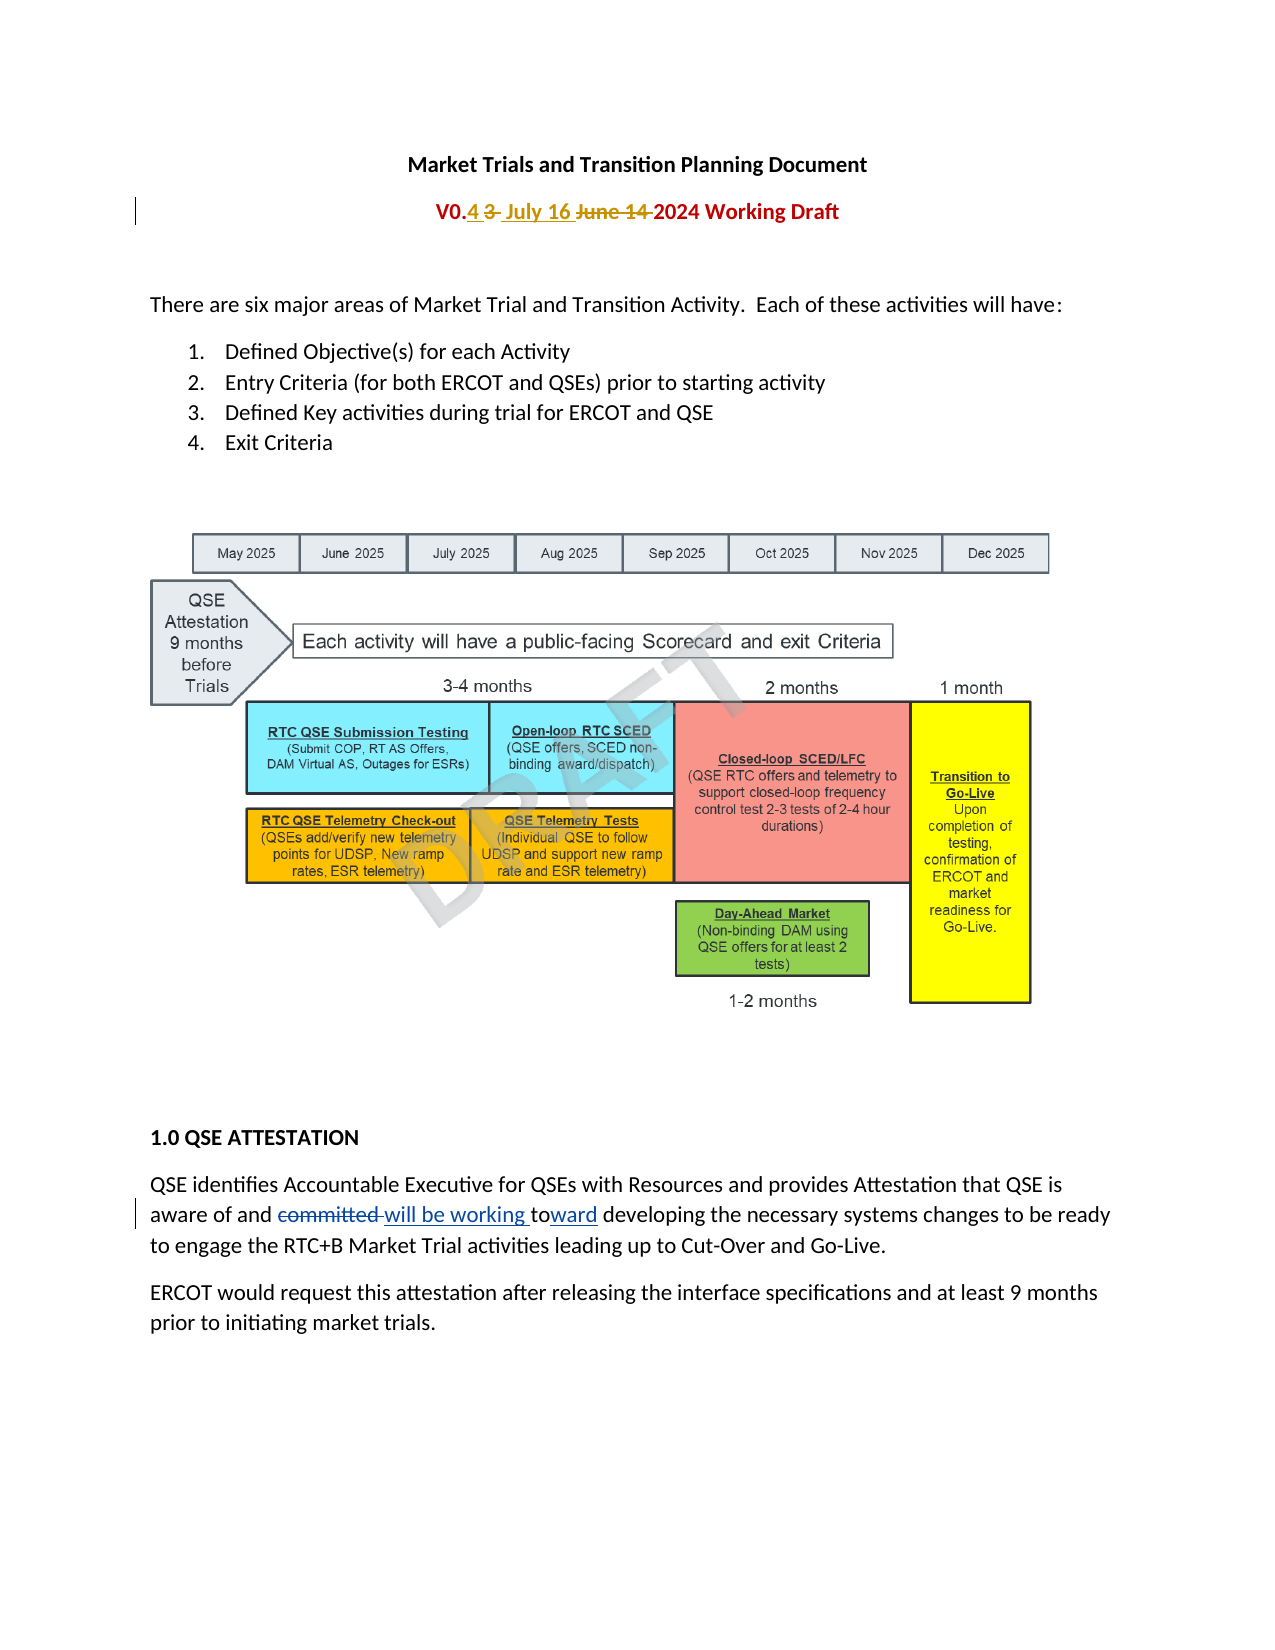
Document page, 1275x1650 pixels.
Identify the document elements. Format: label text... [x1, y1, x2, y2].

text Market Trials and Transition Planning Document [150, 150, 1125, 178]
text There are six major areas of Market Trial and Transition Activity. Each of these activities will have: [150, 291, 1125, 319]
text V0.2024 Working Draft [150, 197, 1125, 225]
text 1.0 QSE ATTESTATION [150, 1123, 1125, 1152]
list Defined Key activities during trial for ERCOT and QSE [187, 398, 1125, 426]
text QSE identifies Accountable Executive for QSEs with Resources and provides Attestation that QSE is aware of and to developing the necessary systems changes to be ready to engage the RTC+B Market Trial activities leading up to Cut-Over and Go-Live. [150, 1170, 1125, 1259]
list Exit Criteria [187, 428, 1125, 456]
text ERCOT would request this attestation after releasing the interface specifications and at least 9 months prior to initiating market trials. [150, 1278, 1125, 1336]
picture [150, 521, 1050, 1058]
list Entry Criteria (for both ERCOT and QSEs) prior to starting activity [187, 368, 1125, 396]
list Defined Objective(s) for each Activity [187, 337, 1125, 366]
